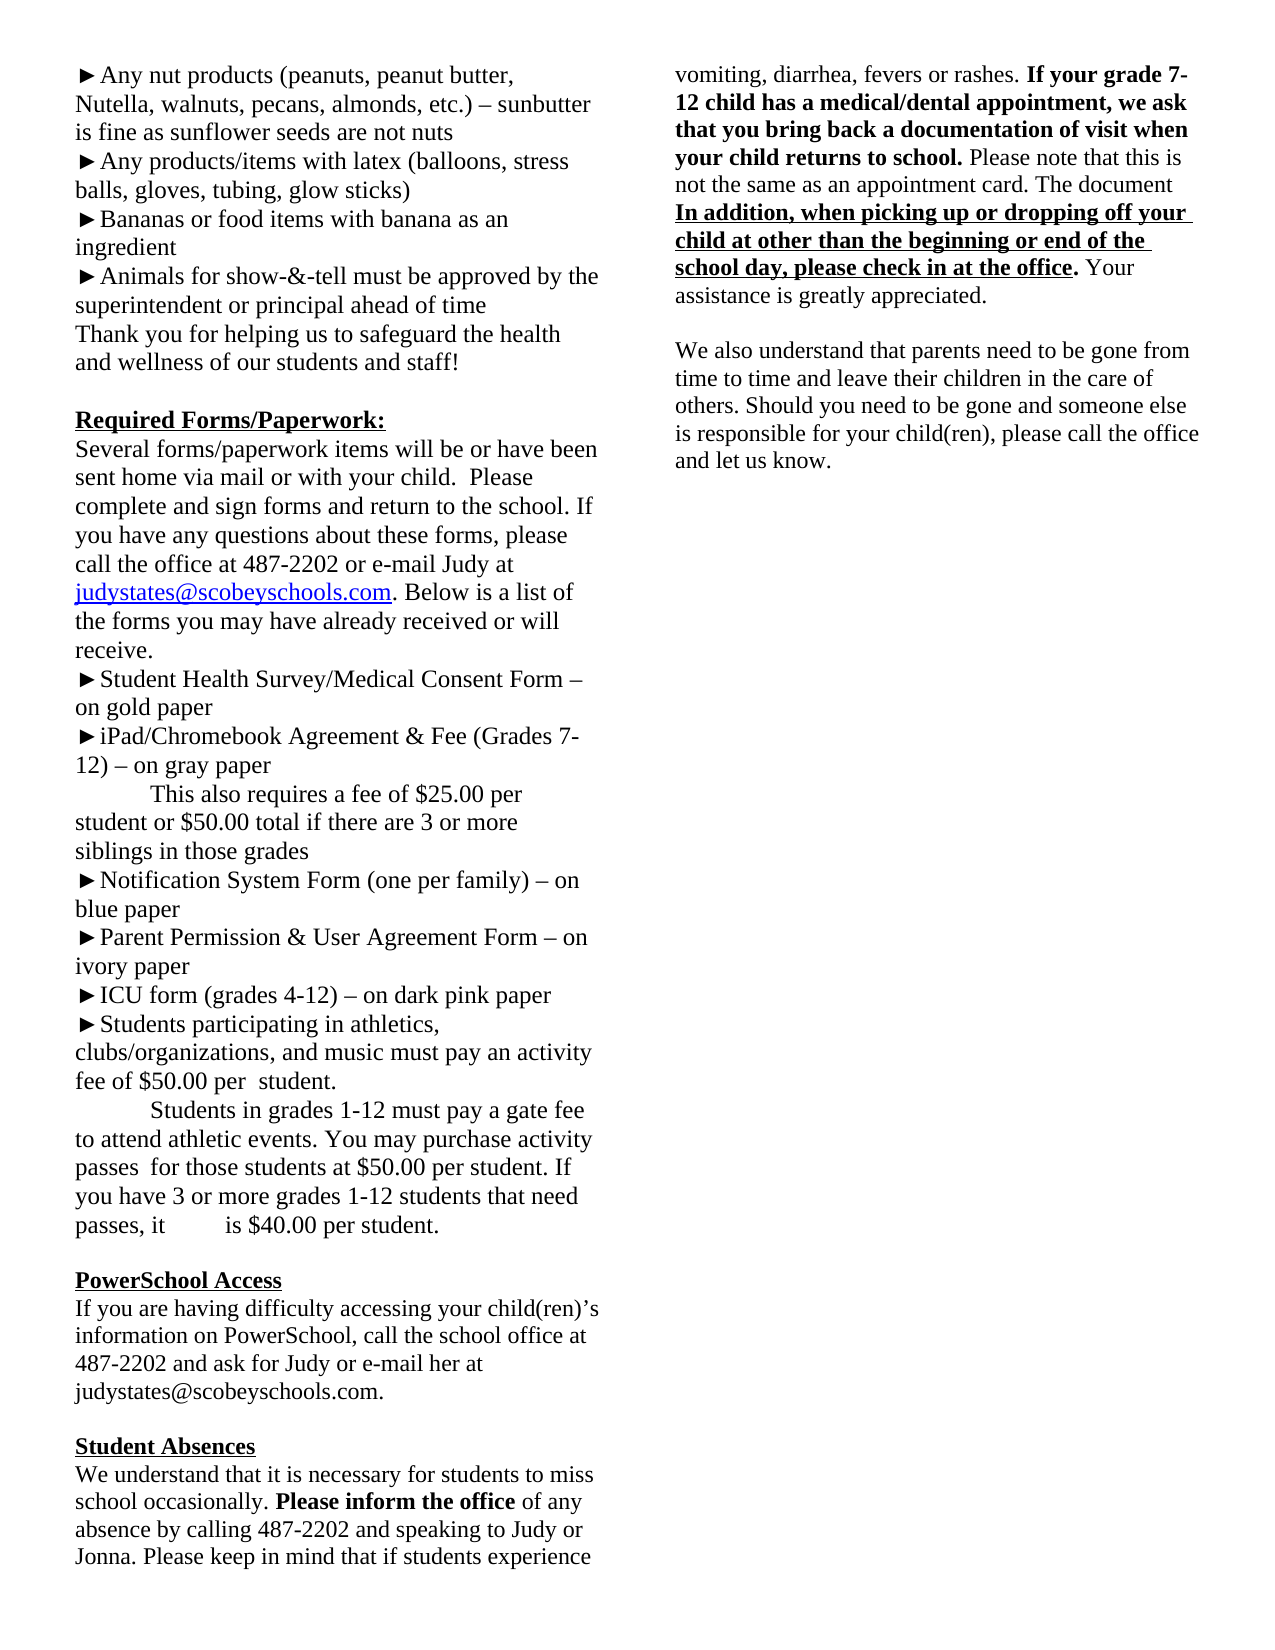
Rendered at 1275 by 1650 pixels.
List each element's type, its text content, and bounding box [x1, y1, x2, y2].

text ►Any products/items with latex (balloons, stress balls, gloves, tubing, glow sticks) [75, 146, 600, 204]
text If you are having difficulty accessing your child(ren)’s information on PowerSchool, call the school office at 487-2202 and ask for Judy or e-mail her at judystates@scobeyschools.com. [75, 1294, 600, 1404]
text Several forms/paperwork items will be or have been sent home via mail or with your child. Please complete and sign forms and return to the school. If you have any questions about these forms, please call the office at 487-2202 or e-mail Judy at judystates@scobeyschools.com. Below is a list of the forms you may have already received or will receive. [75, 434, 600, 664]
text ►Any nut products (peanuts, peanut butter, Nutella, walnuts, pecans, almonds, etc.) – sunbutter is fine as sunflower seeds are not nuts [75, 60, 600, 146]
text Thank you for helping us to safeguard the health and wellness of our students and staff! [75, 319, 600, 376]
text Students in grades 1-12 must pay a gate fee to attend athletic events. You may purchase activity passes for those students at $50.00 per student. If you have 3 or more grades 1-12 students that need passes, it is $40.00 per student. [75, 1095, 600, 1239]
text ►Bananas or food items with banana as an ingredient [75, 204, 600, 261]
text This also requires a fee of $25.00 per student or $50.00 total if there are 3 or more siblings in those grades [75, 779, 600, 865]
text ►iPad/Chromebook Agreement & Fee (Grades 7-12) – on gray paper [75, 721, 600, 779]
text ►Student Health Survey/Medical Consent Form – on gold paper [75, 664, 600, 721]
text ►Parent Permission & User Agreement Form – on ivory paper [75, 922, 600, 980]
text We understand that it is necessary for students to miss school occasionally. Please inform the office of any absence by calling 487-2202 and speaking to Judy or Jonna. Please keep in mind that if students experience vomiting, diarrhea, fevers or rashes. If your grade 7-12 child has a medical/dental appointment, we ask that you bring back a documentation of visit when your child returns to school. Please note that this is not the same as an appointment card. The document In addition, when picking up or dropping off your child at other than the beginning or end of the school day, please check in at the office. Your assistance is greatly appreciated. [75, 1459, 600, 1570]
text PowerSchool Access [75, 1266, 600, 1294]
text Student Absences [75, 1432, 600, 1459]
text ►Animals for show-&-tell must be approved by the superintendent or principal ahead of time [75, 261, 600, 319]
text ►Students participating in athletics, clubs/organizations, and music must pay an activity fee of $50.00 per student. [75, 1009, 600, 1095]
text We also understand that parents need to be gone from time to time and leave their children in the care of others. Should you need to be gone and someone else is responsible for your child(ren), please call the office and let us know. [675, 336, 1200, 474]
text Required Forms/Paperwork: [75, 405, 600, 434]
text ►Notification System Form (one per family) – on blue paper [75, 865, 600, 922]
text ►ICU form (grades 4-12) – on dark pink paper [75, 980, 600, 1009]
text We understand that it is necessary for students to miss school occasionally. Please inform the office of any absence by calling 487-2202 and speaking to Judy or Jonna. Please keep in mind that if students experience vomiting, diarrhea, fevers or rashes. If your grade 7-12 child has a medical/dental appointment, we ask that you bring back a documentation of visit when your child returns to school. Please note that this is not the same as an appointment card. The document In addition, when picking up or dropping off your child at other than the beginning or end of the school day, please check in at the office. Your assistance is greatly appreciated. [675, 60, 1200, 308]
